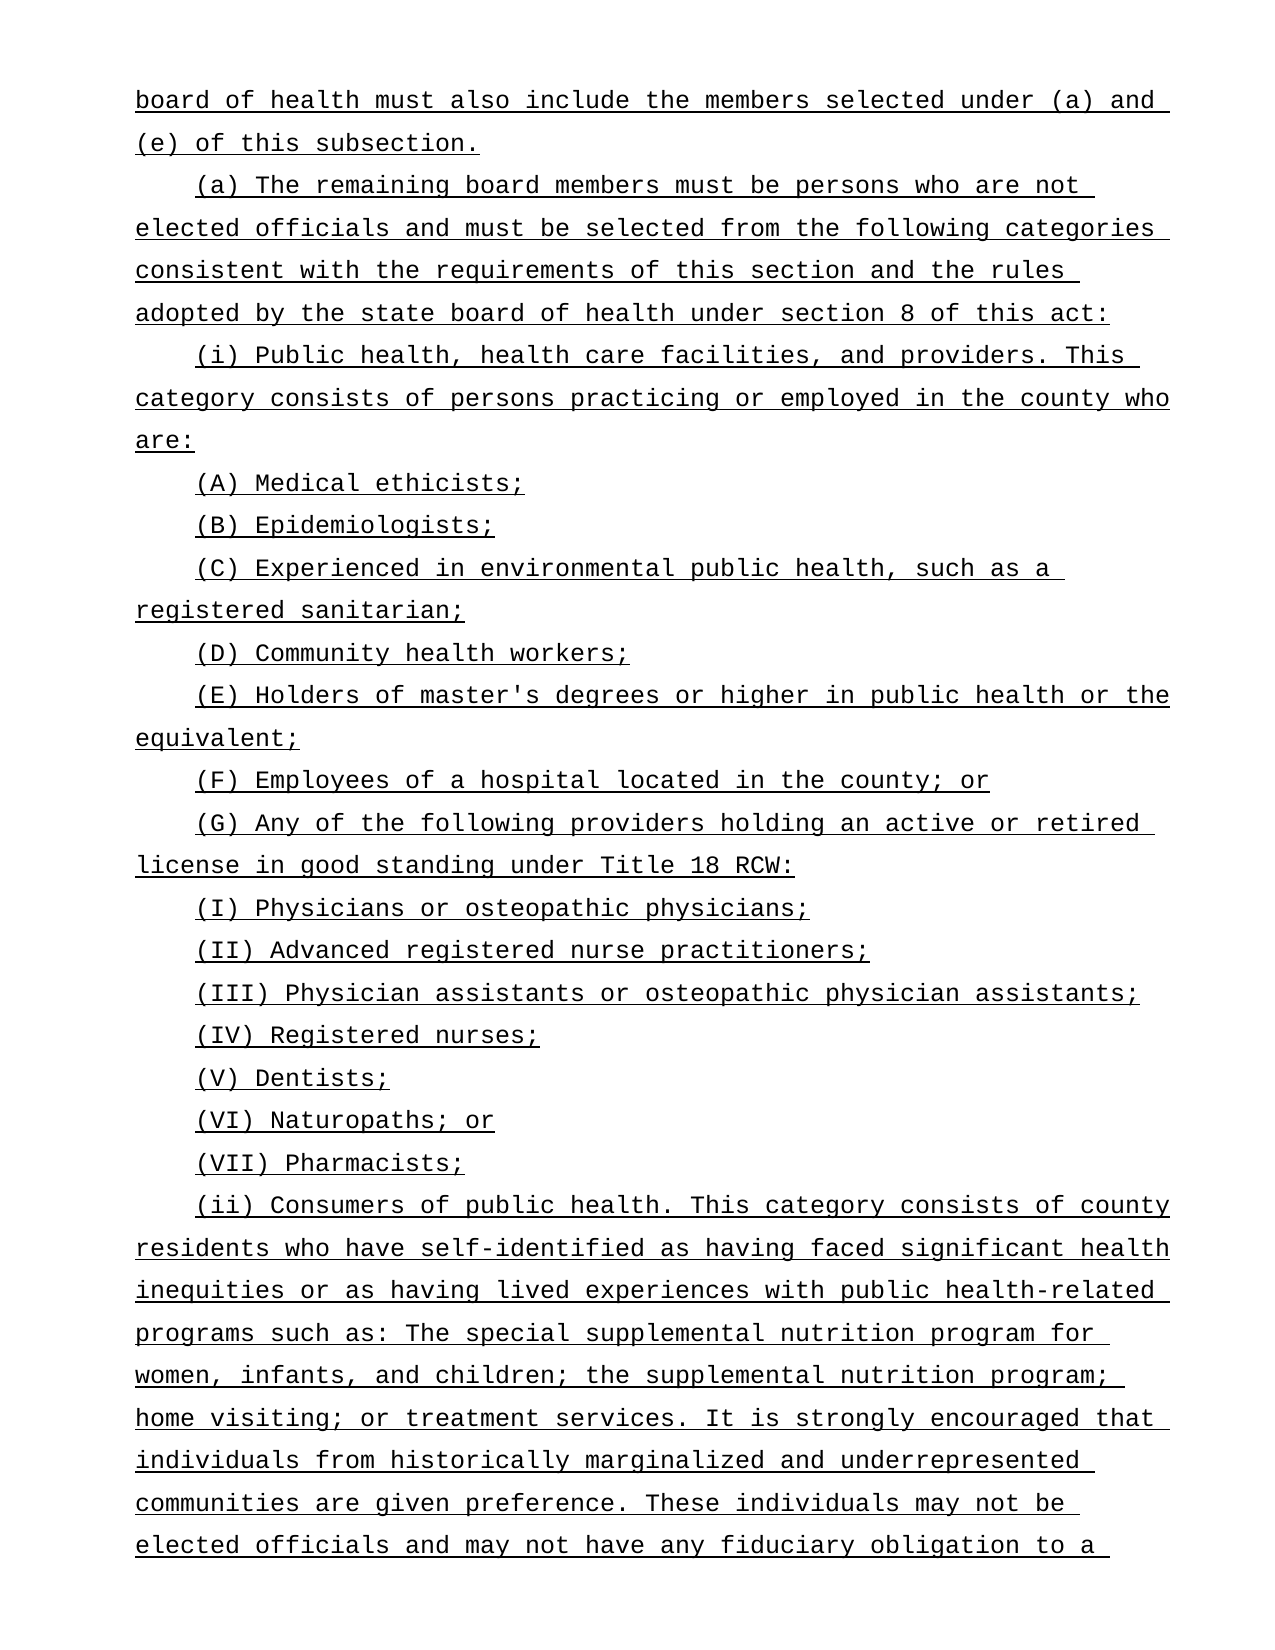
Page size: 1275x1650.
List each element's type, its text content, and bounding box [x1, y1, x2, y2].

text (i) Public health, health care facilities, and providers. This category consists of persons practicing or employed in the county who are: [135, 330, 1170, 409]
text (i) Public health, health care facilities, and providers. This category consists of persons practicing or employed in the county who are: [135, 410, 1170, 457]
text (G) Any of the following providers holding an active or retired license in good standing under Title 18 RCW: [135, 797, 1170, 882]
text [135, 75, 1170, 111]
text (D) Community health workers; [135, 627, 1170, 670]
text (a) The remaining board members must be persons who are not elected officials and must be selected from the following categories consistent with the requirements of this section and the rules adopted by the state board of health under section 8 of this act: [135, 160, 1170, 239]
text (E) Holders of master's degrees or higher in public health or the equivalent; [135, 670, 1170, 755]
text (A) Medical ethicists; [135, 457, 1170, 500]
text (VI) Naturopaths; or [135, 1095, 1170, 1137]
text (I) Physicians or osteopathic physicians; [135, 882, 1170, 925]
text (F) Employees of a hospital located in the county; or [135, 755, 1170, 797]
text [135, 1430, 1170, 1562]
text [135, 113, 1170, 160]
text (IV) Registered nurses; [135, 1010, 1170, 1052]
text (III) Physician assistants or osteopathic physician assistants; [135, 967, 1170, 1010]
text (C) Experienced in environmental public health, such as a registered sanitarian; [135, 542, 1170, 627]
text (II) Advanced registered nurse practitioners; [135, 925, 1170, 967]
text (a) The remaining board members must be persons who are not elected officials and must be selected from the following categories consistent with the requirements of this section and the rules adopted by the state board of health under section 8 of this act: [135, 240, 1170, 330]
text (V) Dentists; [135, 1052, 1170, 1095]
text (VII) Pharmacists; [135, 1137, 1170, 1180]
text (B) Epidemiologists; [135, 500, 1170, 542]
